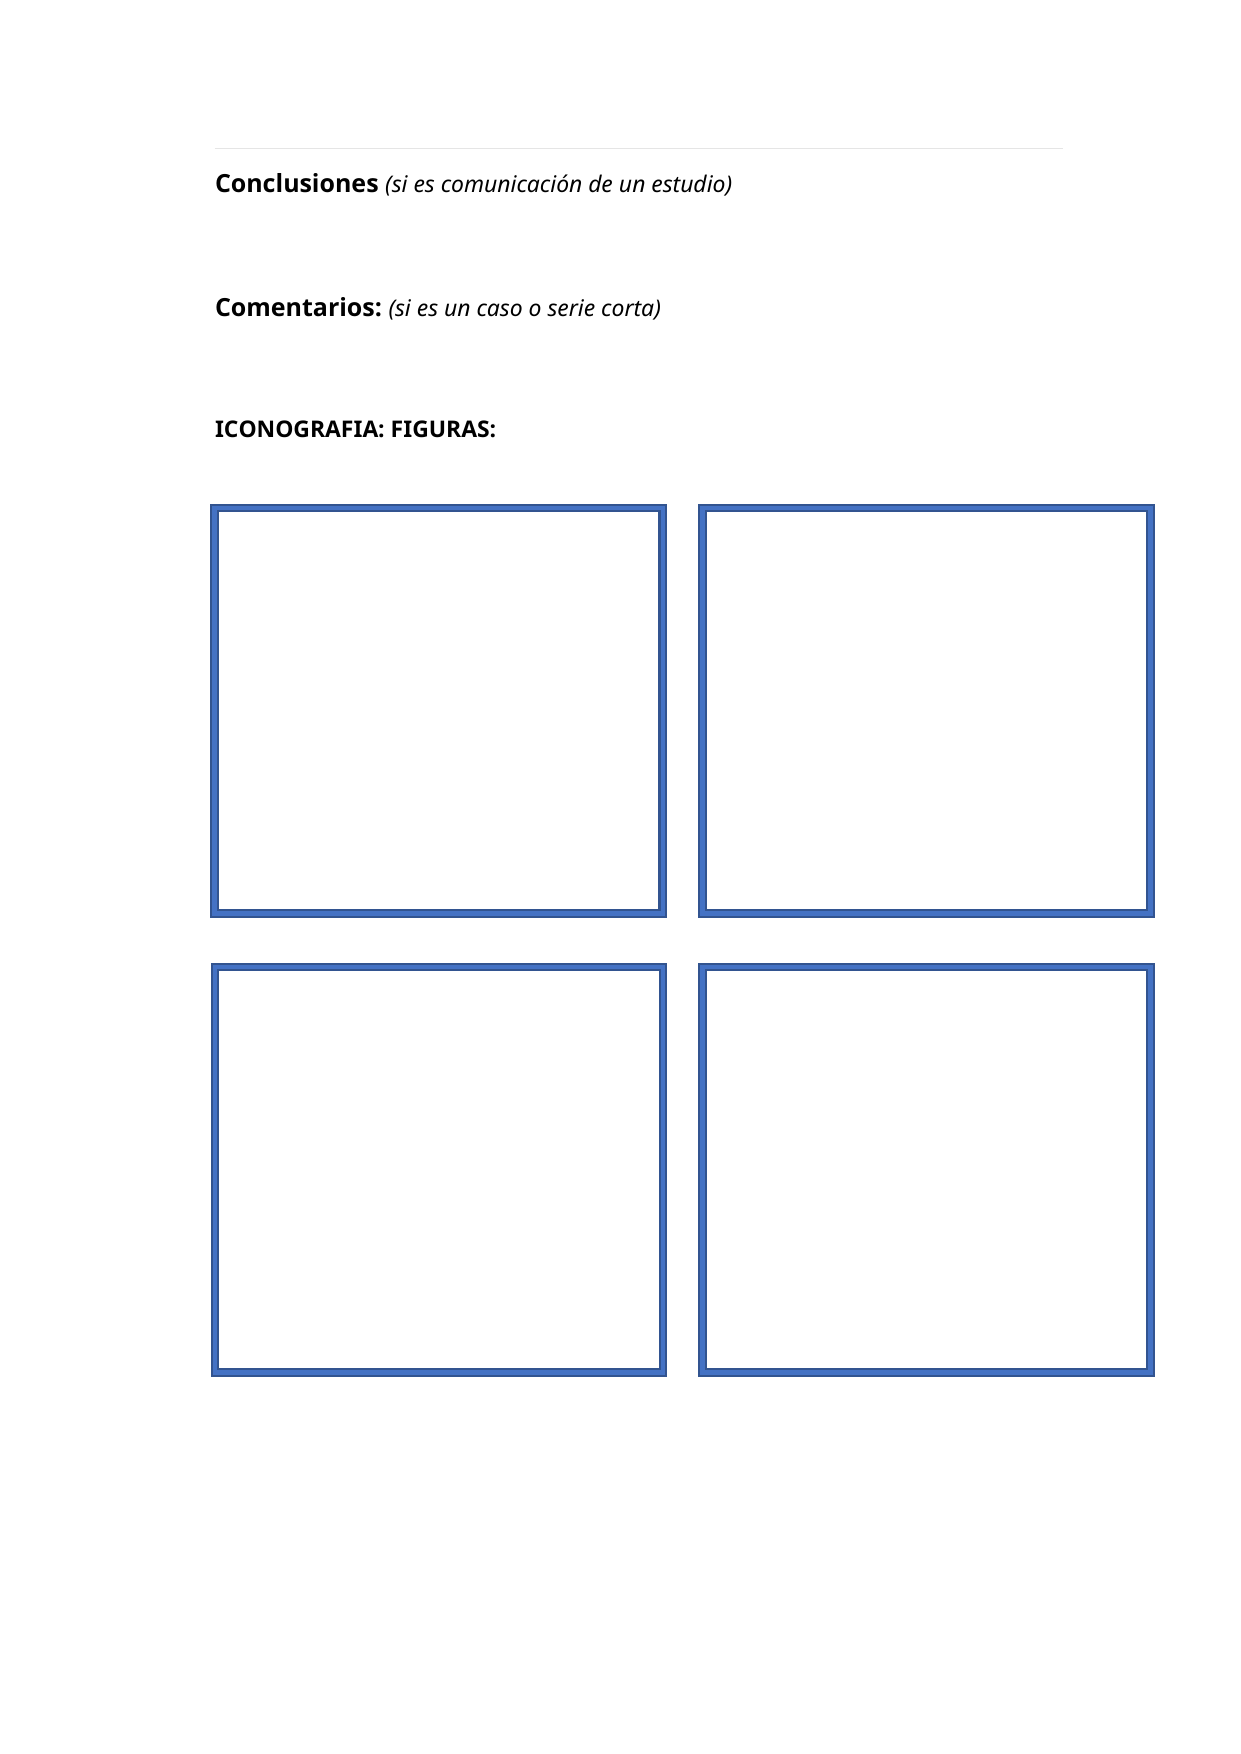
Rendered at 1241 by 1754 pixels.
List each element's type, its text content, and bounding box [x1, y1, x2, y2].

text ICONOGRAFIA: FIGURAS: [215, 395, 1063, 444]
text Comentarios: (si es un caso o serie corta) [215, 271, 1063, 323]
text Conclusiones (si es comunicación de un estudio) [215, 149, 1063, 200]
